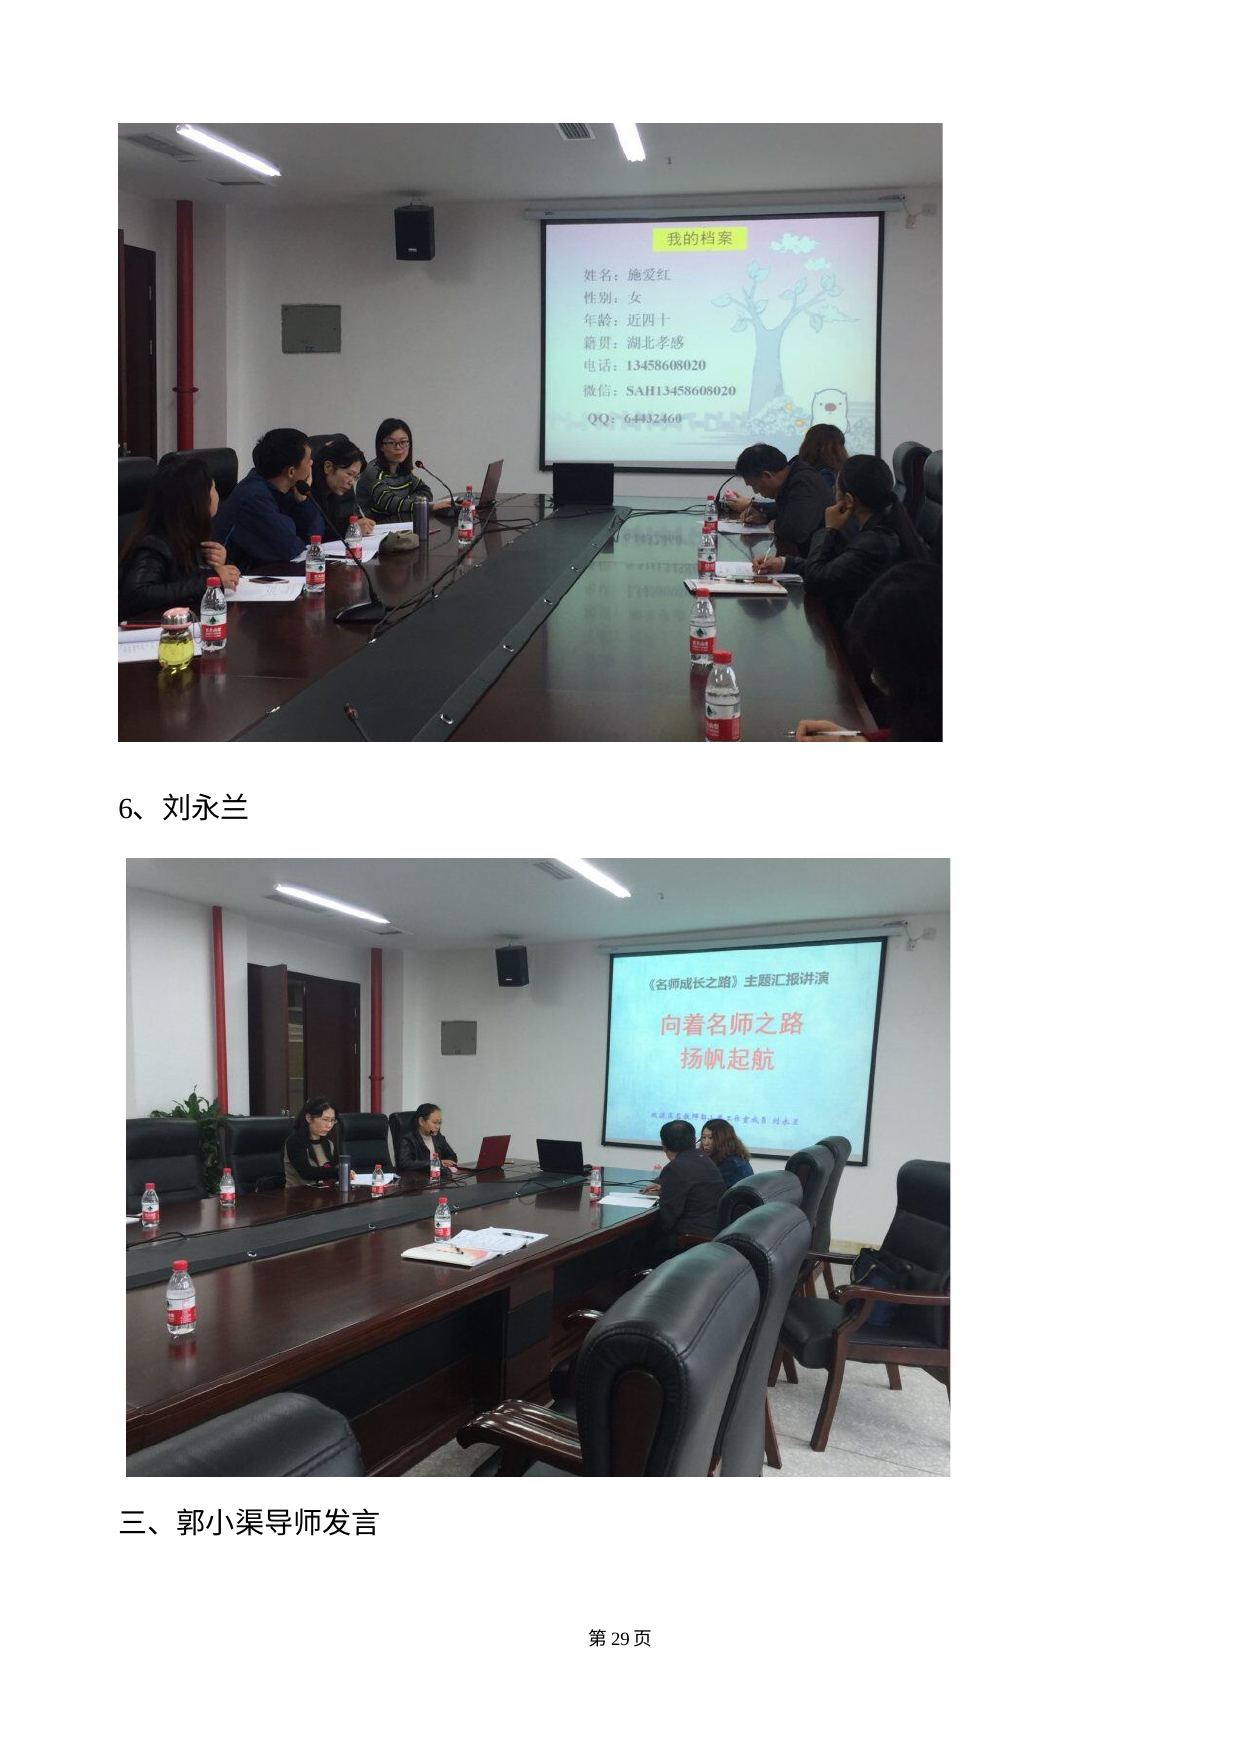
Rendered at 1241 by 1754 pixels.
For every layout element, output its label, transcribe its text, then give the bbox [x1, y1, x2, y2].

text 6、刘永兰 [118, 773, 1122, 838]
picture [118, 123, 943, 742]
picture [126, 858, 951, 1477]
